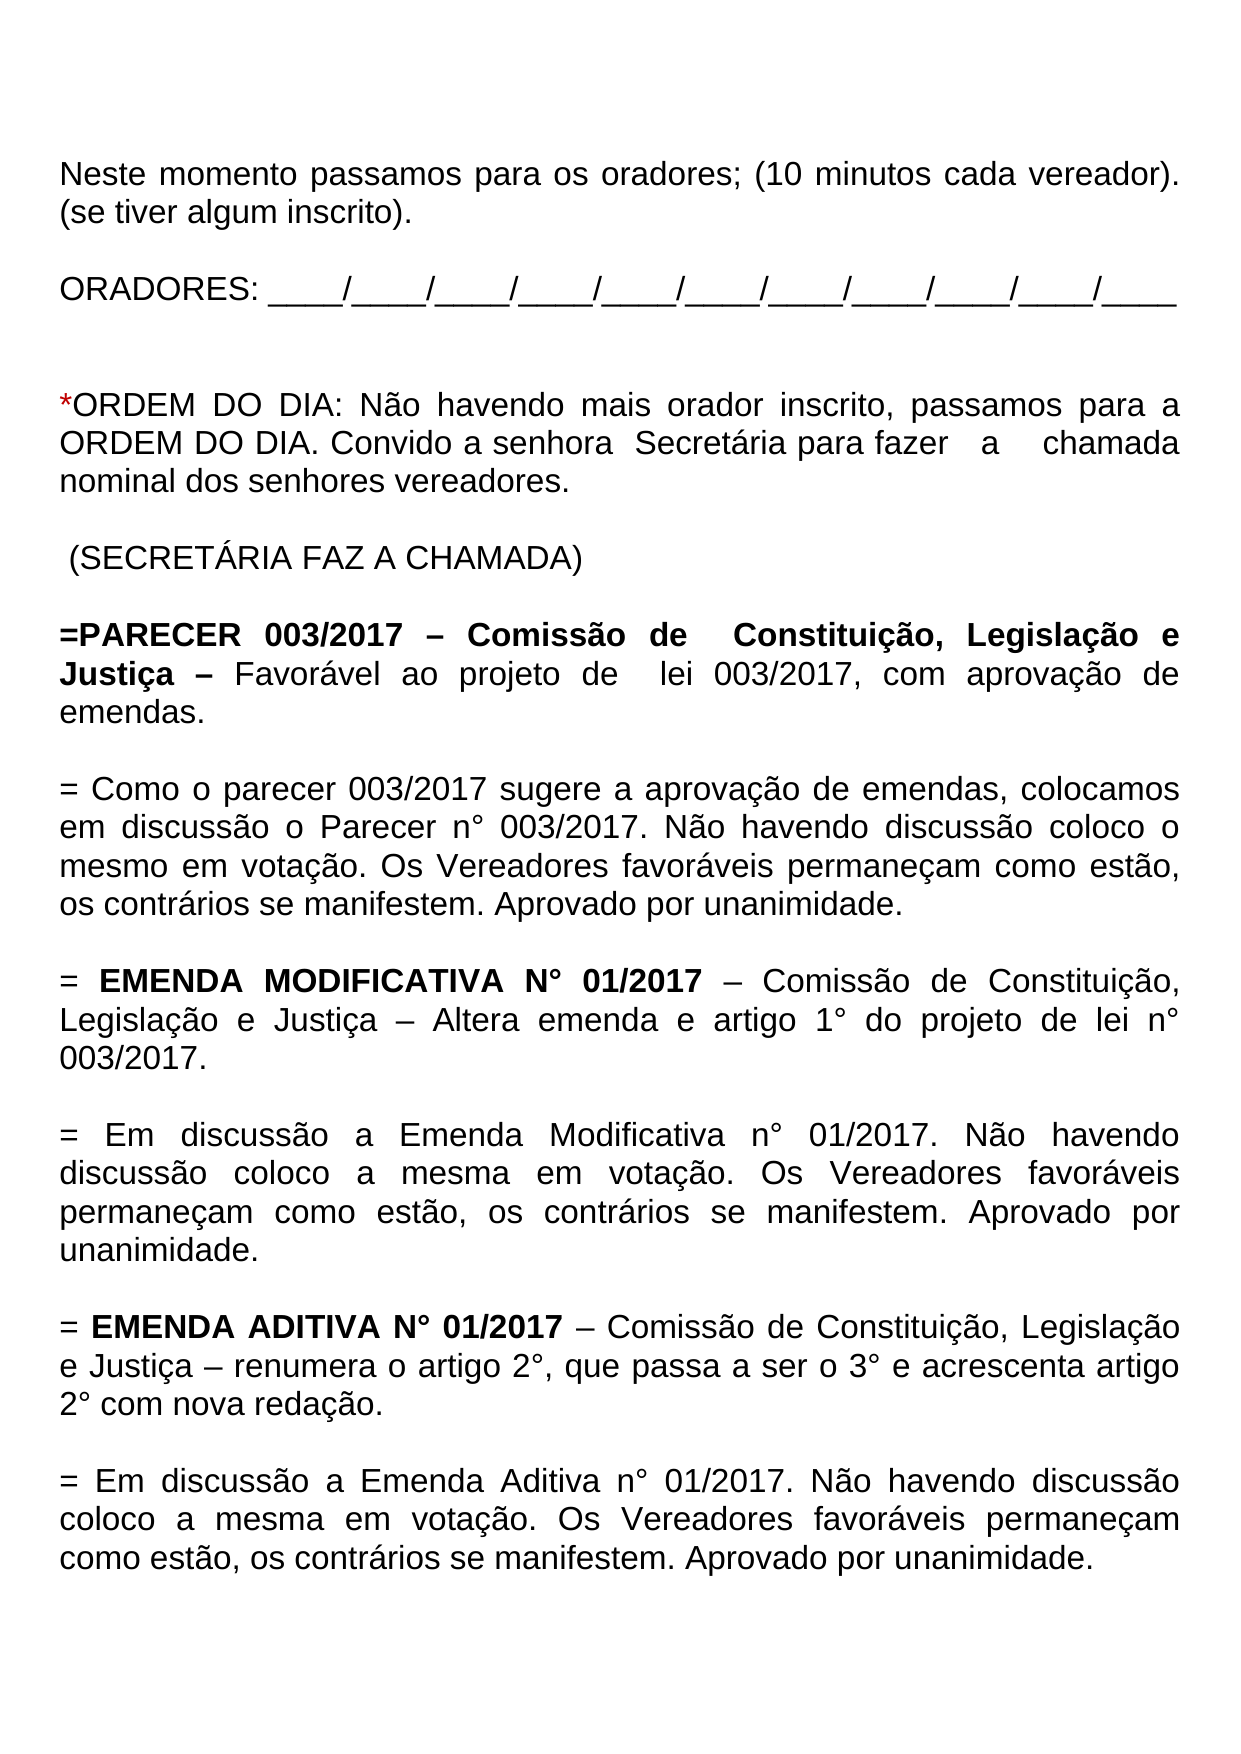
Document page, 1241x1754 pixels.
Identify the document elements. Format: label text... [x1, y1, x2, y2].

text = Em discussão a Emenda Modificativa n° 01/2017. Não havendo discussão coloco a mesma em votação. Os Vereadores favoráveis permaneçam como estão, os contrários se manifestem. Aprovado por unanimidade. [59, 1115, 1181, 1269]
text (SECRETÁRIA FAZ A CHAMADA) [59, 538, 1181, 577]
text = Em discussão a Emenda Aditiva n° 01/2017. Não havendo discussão coloco a mesma em votação. Os Vereadores favoráveis permaneçam como estão, os contrários se manifestem. Aprovado por unanimidade. [59, 1461, 1181, 1576]
text ORADORES: ____/____/____/____/____/____/____/____/____/____/____ [59, 269, 1181, 308]
text =PARECER 003/2017 – Comissão de Constituição, Legislação e Justiça – Favorável ao projeto de lei 003/2017, com aprovação de emendas. [59, 615, 1181, 731]
text = EMENDA MODIFICATIVA N° 01/2017 – Comissão de Constituição, Legislação e Justiça – Altera emenda e artigo 1° do projeto de lei n° 003/2017. [59, 961, 1181, 1077]
text *ORDEM DO DIA: Não havendo mais orador inscrito, passamos para a ORDEM DO DIA. Convido a senhora Secretária para fazer a chamada nominal dos senhores vereadores. [59, 385, 1181, 500]
text Neste momento passamos para os oradores; (10 minutos cada vereador). (se tiver algum inscrito). [59, 154, 1181, 231]
text = Como o parecer 003/2017 sugere a aprovação de emendas, colocamos em discussão o Parecer n° 003/2017. Não havendo discussão coloco o mesmo em votação. Os Vereadores favoráveis permaneçam como estão, os contrários se manifestem. Aprovado por unanimidade. [59, 769, 1181, 923]
text = EMENDA ADITIVA N° 01/2017 – Comissão de Constituição, Legislação e Justiça – renumera o artigo 2°, que passa a ser o 3° e acrescenta artigo 2° com nova redação. [59, 1307, 1181, 1422]
